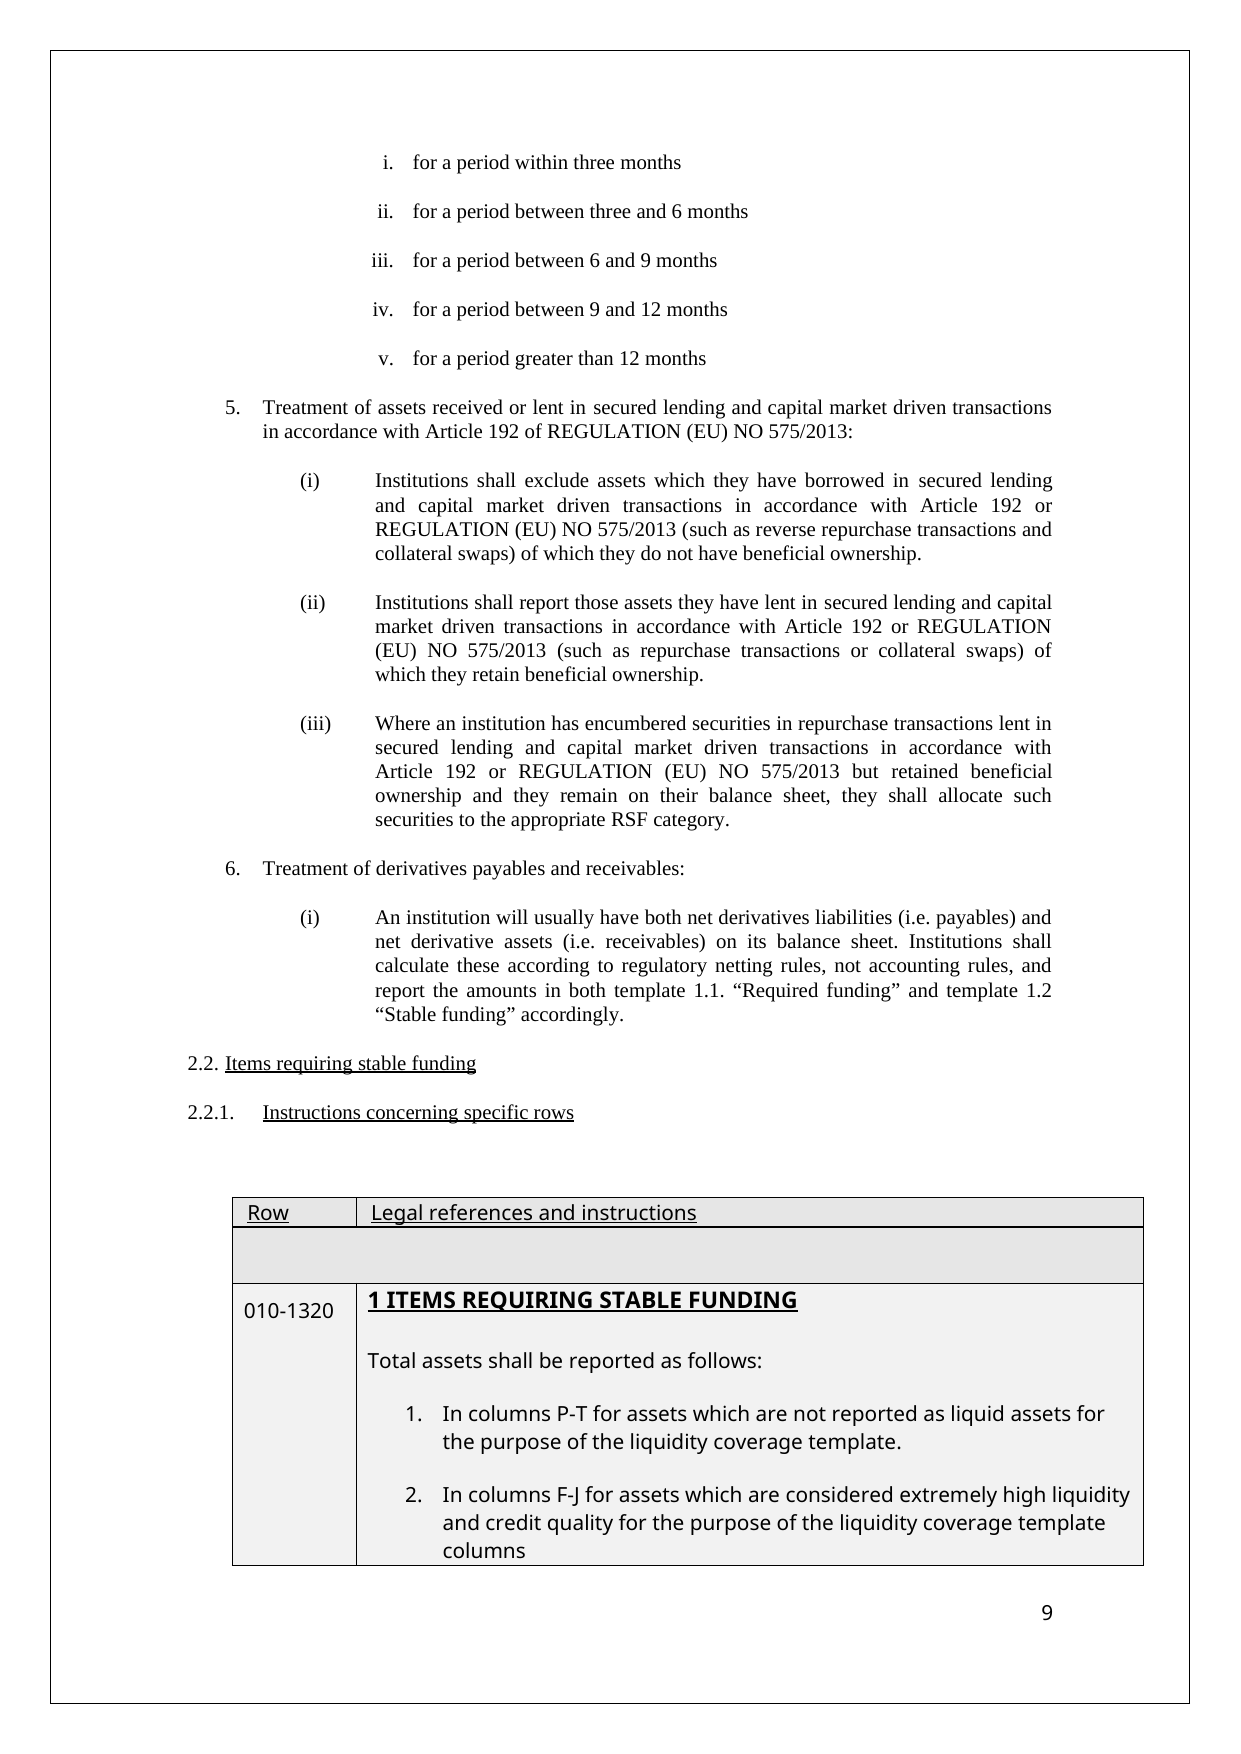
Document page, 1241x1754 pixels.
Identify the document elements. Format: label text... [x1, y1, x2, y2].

text Treatment of assets received or lent in secured lending and capital market driven transactions in accordance with Article 192 of REGULATION (EU) NO 575/2013: [225, 395, 1053, 443]
list Where an institution has encumbered securities in repurchase transactions lent in secured lending and capital market driven transactions in accordance with Article 192 or REGULATION (EU) NO 575/2013 but retained beneficial ownership and they remain on their balance sheet, they shall allocate such securities to the appropriate RSF category. [300, 711, 1053, 831]
table_cell 010-1320 [233, 1284, 356, 1565]
table_header Legal references and instructions [357, 1198, 1143, 1226]
list Items requiring stable funding [187, 1051, 1053, 1075]
list for a period within three months [394, 150, 1053, 174]
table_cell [357, 1284, 1143, 1565]
table_cell [233, 1228, 1143, 1283]
list Institutions shall report those assets they have lent in secured lending and capital market driven transactions in accordance with Article 192 or REGULATION (EU) NO 575/2013 (such as repurchase transactions or collateral swaps) of which they retain beneficial ownership. [300, 590, 1053, 686]
list for a period between 6 and 9 months [394, 248, 1053, 272]
list An institution will usually have both net derivatives liabilities (i.e. payables) and net derivative assets (i.e. receivables) on its balance sheet. Institutions shall calculate these according to regulatory netting rules, not accounting rules, and report the amounts in both template 1.1. “Required funding” and template 1.2 “Stable funding” accordingly. [300, 905, 1053, 1026]
table_header Row [233, 1198, 356, 1226]
list Instructions concerning specific rows [187, 1100, 1053, 1124]
list for a period between three and 6 months [394, 199, 1053, 223]
list Institutions shall exclude assets which they have borrowed in secured lending and capital market driven transactions in accordance with Article 192 or REGULATION (EU) NO 575/2013 (such as reverse repurchase transactions and collateral swaps) of which they do not have beneficial ownership. [300, 468, 1053, 565]
list for a period between 9 and 12 months [394, 297, 1053, 321]
text Treatment of derivatives payables and receivables: [225, 856, 1053, 880]
list for a period greater than 12 months [394, 346, 1053, 370]
